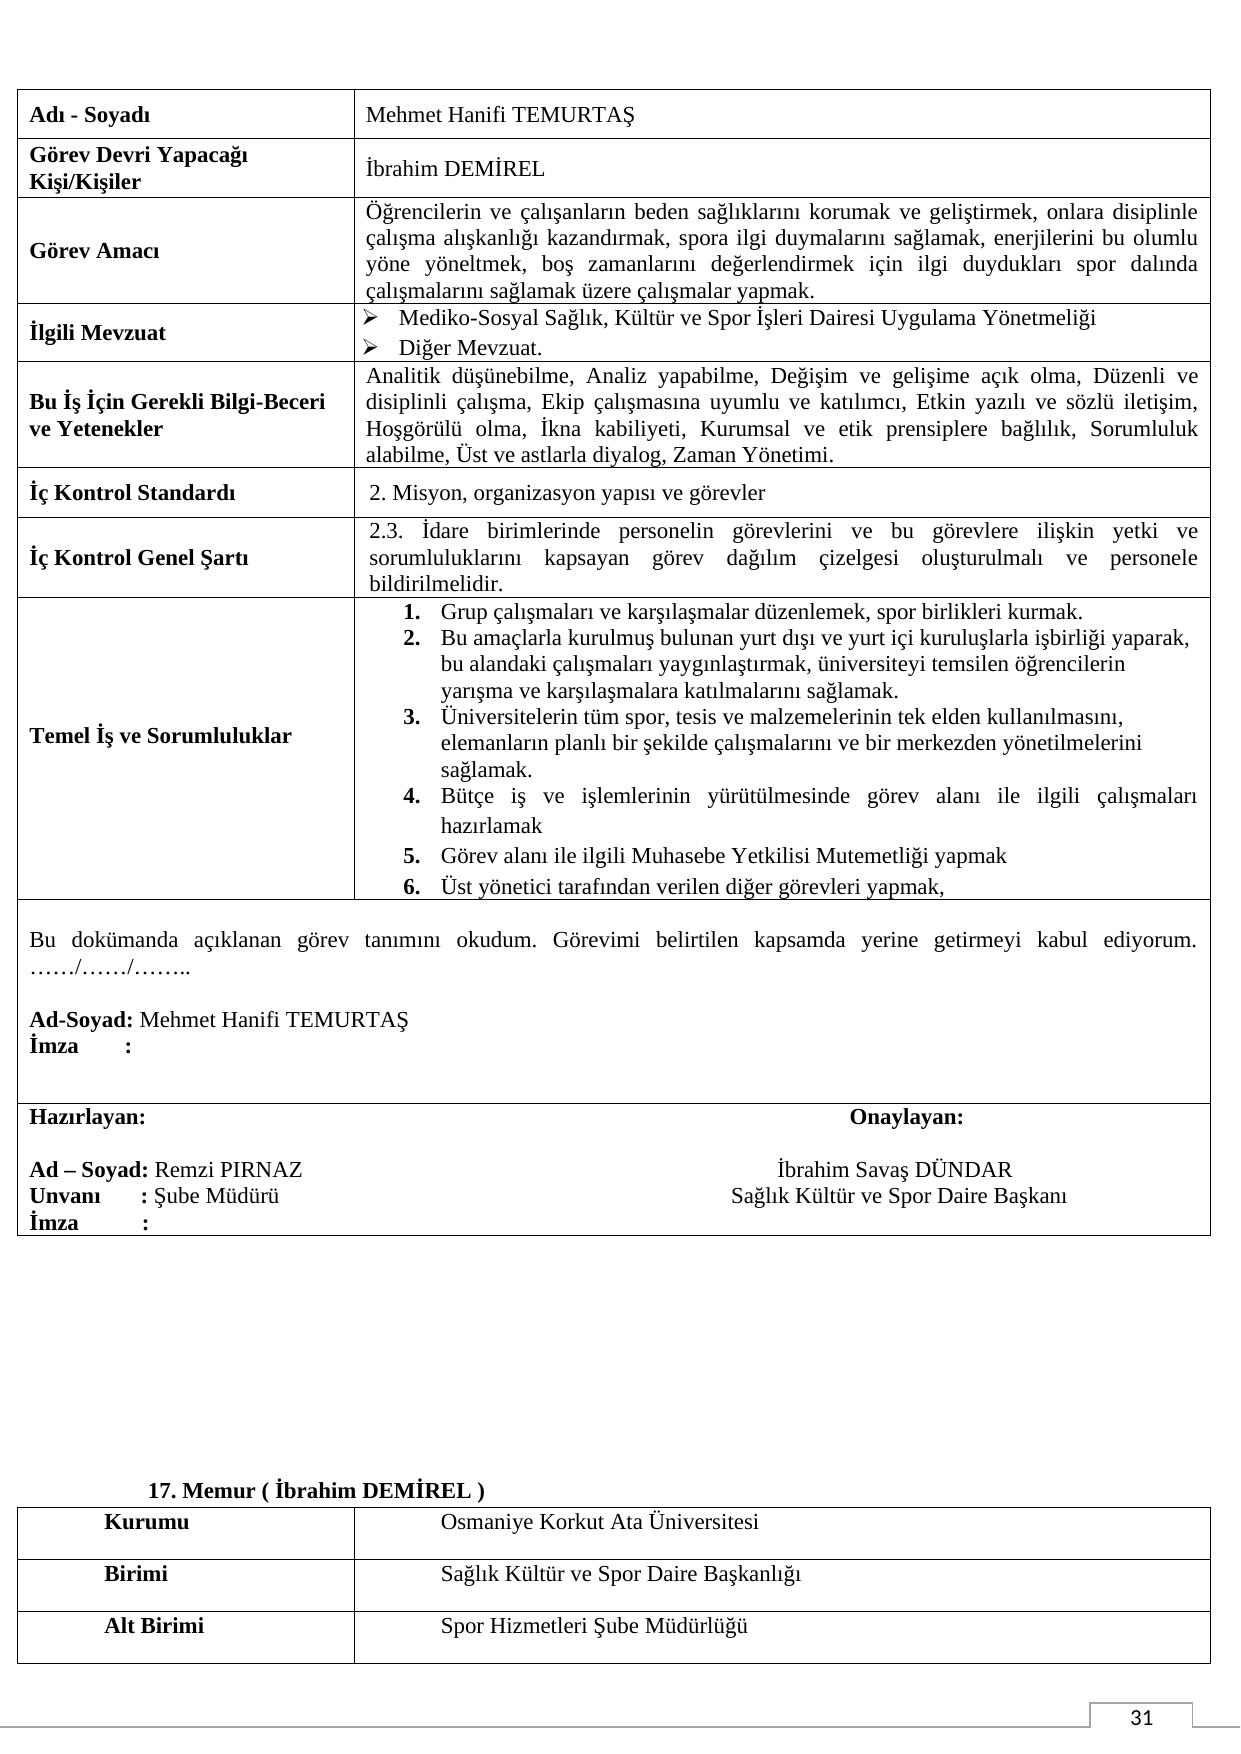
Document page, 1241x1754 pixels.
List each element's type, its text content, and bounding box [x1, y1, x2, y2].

table_cell Birimi [18, 1560, 354, 1611]
table_cell Öğrencilerin ve çalışanların beden sağlıklarını korumak ve geliştirmek, onlara disiplinle çalışma alışkanlığı kazandırmak, spora ilgi duymalarını sağlamak, enerjilerini bu olumlu yöne yöneltmek, boş zamanlarını değerlendirmek için ilgi duydukları spor dalında çalışmalarını sağlamak üzere çalışmalar yapmak. [355, 198, 1210, 303]
text 17. Memur ( İbrahim DEMİREL ) [148, 1477, 1122, 1503]
table_cell İlgili Mevzuat [18, 304, 354, 361]
table_cell Analitik düşünebilme, Analiz yapabilme, Değişim ve gelişime açık olma, Düzenli ve disiplinli çalışma, Ekip çalışmasına uyumlu ve katılımcı, Etkin yazılı ve sözlü iletişim, Hoşgörülü olma, İkna kabiliyeti, Kurumsal ve etik prensiplere bağlılık, Sorumluluk alabilme, Üst ve astlarla diyalog, Zaman Yönetimi. [355, 362, 1210, 467]
table_cell Alt Birimi [18, 1612, 354, 1663]
table_cell Mehmet Hanifi TEMURTAŞ [355, 90, 1210, 138]
table_cell Bu İş İçin Gerekli Bilgi-Beceri ve Yetenekler [18, 362, 354, 467]
table_cell İbrahim DEMİREL [355, 139, 1210, 197]
table_cell Grup çalışmaları ve karşılaşmalar düzenlemek, spor birlikleri kurmak. Bu amaçlarla kurulmuş bulunan yurt dışı ve yurt içi kuruluşlarla işbirliği yaparak, bu alandaki çalışmaları yaygınlaştırmak, üniversiteyi temsilen öğrencilerin yarışma ve karşılaşmalara katılmalarını sağlamak. Üniversitelerin tüm spor, tesis ve malzemelerinin tek elden kullanılmasını, elemanların planlı bir şekilde çalışmalarını ve bir merkezden yönetilmelerini sağlamak. Bütçe iş ve işlemlerinin yürütülmesinde görev alanı ile ilgili çalışmaları hazırlamak Görev alanı ile ilgili Muhasebe Yetkilisi Mutemetliği yapmak Üst yönetici tarafından verilen diğer görevleri yapmak, [355, 598, 1210, 899]
table_cell Spor Hizmetleri Şube Müdürlüğü [355, 1612, 1210, 1663]
table_cell Bu dokümanda açıklanan görev tanımını okudum. Görevimi belirtilen kapsamda yerine getirmeyi kabul ediyorum. ……/……/…….. Ad-Soyad: Mehmet Hanifi TEMURTAŞ İmza : [18, 900, 1210, 1102]
table_cell Temel İş ve Sorumluluklar [18, 598, 354, 899]
table_cell Görev Amacı [18, 198, 354, 303]
table_cell İç Kontrol Standardı [18, 468, 354, 517]
table_cell 2. Misyon, organizasyon yapısı ve görevler [355, 468, 1210, 517]
table_cell İç Kontrol Genel Şartı [18, 518, 354, 597]
table_cell Mediko-Sosyal Sağlık, Kültür ve Spor İşleri Dairesi Uygulama Yönetmeliği Diğer Mevzuat. [355, 304, 1210, 361]
table_cell Hazırlayan: Onaylayan: Ad – Soyad: Remzi PIRNAZ İbrahim Savaş DÜNDAR Unvanı : Şube Müdürü Sağlık Kültür ve Spor Daire Başkanı İmza : [18, 1104, 1210, 1235]
table_cell Görev Devri Yapacağı Kişi/Kişiler [18, 139, 354, 197]
table_header Osmaniye Korkut Ata Üniversitesi [355, 1508, 1210, 1559]
table_cell 2.3. İdare birimlerinde personelin görevlerini ve bu görevlere ilişkin yetki ve sorumluluklarını kapsayan görev dağılım çizelgesi oluşturulmalı ve personele bildirilmelidir. [355, 518, 1210, 597]
table_cell Sağlık Kültür ve Spor Daire Başkanlığı [355, 1560, 1210, 1611]
table_cell Adı - Soyadı [18, 90, 354, 138]
table_header Kurumu [18, 1508, 354, 1559]
